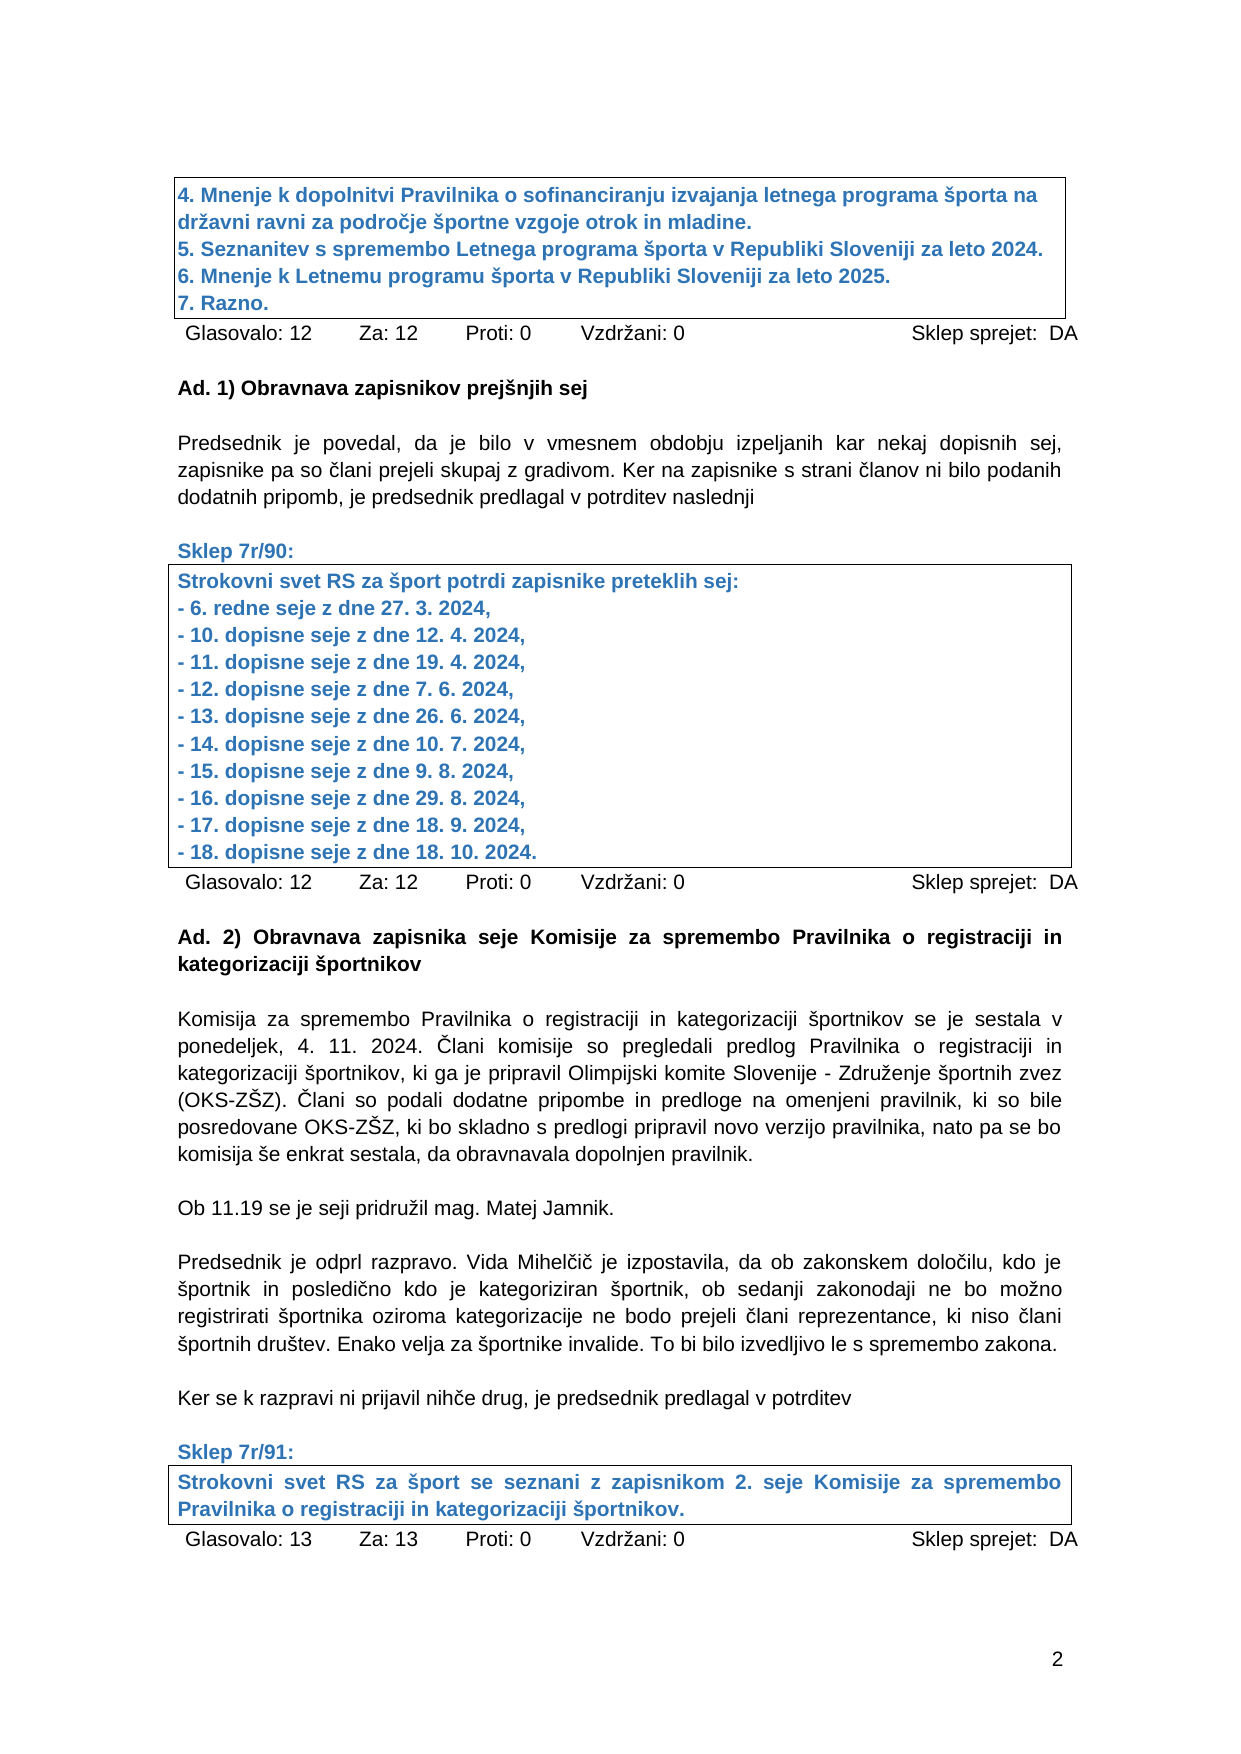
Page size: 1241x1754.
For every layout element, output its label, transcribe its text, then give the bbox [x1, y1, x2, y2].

text - 12. dopisne seje z dne 7. 6. 2024, [177, 675, 1063, 702]
text Komisija za spremembo Pravilnika o registraciji in kategorizaciji športnikov se je sestala v ponedeljek, 4. 11. 2024. Člani komisije so pregledali predlog Pravilnika o registraciji in kategorizaciji športnikov, ki ga je pripravil Olimpijski komite Slovenije - Združenje športnih zvez (OKS-ZŠZ). Člani so podali dodatne pripombe in predloge na omenjeni pravilnik, ki so bile posredovane OKS-ZŠZ, ki bo skladno s predlogi pripravil novo verzijo pravilnika, nato pa se bo komisija še enkrat sestala, da obravnavala dopolnjen pravilnik. [177, 1004, 1063, 1167]
text - 10. dopisne seje z dne 12. 4. 2024, [177, 621, 1063, 648]
text 5. Seznanitev s spremembo Letnega programa športa v Republiki Sloveniji za leto 2024. [177, 234, 1063, 262]
text Predsednik je odprl razpravo. Vida Mihelčič je izpostavila, da ob zakonskem določilu, kdo je športnik in posledično kdo je kategoriziran športnik, ob sedanji zakonodaji ne bo možno registrirati športnika oziroma kategorizacije ne bodo prejeli člani reprezentance, ki niso člani športnih društev. Enako velja za športnike invalide. To bi bilo izvedljivo le s spremembo zakona. [177, 1248, 1063, 1356]
text - 14. dopisne seje z dne 10. 7. 2024, [177, 729, 1063, 756]
text 4. Mnenje k dopolnitvi Pravilnika o sofinanciranju izvajanja letnega programa športa na državni ravni za področje športne vzgoje otrok in mladine. [175, 178, 1065, 234]
text - 16. dopisne seje z dne 29. 8. 2024, [177, 783, 1063, 811]
text Ker se k razpravi ni prijavil nihče drug, je predsednik predlagal v potrditev [177, 1383, 1063, 1411]
table_header Za: 12 [348, 319, 454, 347]
table_header Proti: 0 [454, 1525, 569, 1553]
text - 11. dopisne seje z dne 19. 4. 2024, [177, 648, 1063, 675]
table_header Glasovalo: 12 [174, 868, 348, 896]
table_header Za: 12 [348, 868, 454, 896]
table_header Vzdržani: 0 [569, 868, 702, 896]
text - 17. dopisne seje z dne 18. 9. 2024, [177, 811, 1063, 834]
text - 18. dopisne seje z dne 18. 10. 2024. [169, 834, 1071, 867]
table_header Proti: 0 [454, 868, 569, 896]
table_header Glasovalo: 13 [174, 1525, 348, 1553]
table_header Proti: 0 [454, 319, 569, 347]
table_header Sklep sprejet: DA [702, 319, 1089, 347]
text 6. Mnenje k Letnemu programu športa v Republiki Sloveniji za leto 2025. [177, 262, 1063, 286]
text 7. Razno. [175, 286, 1065, 318]
table_header Vzdržani: 0 [569, 319, 702, 347]
text Sklep 7r/91: [177, 1438, 1063, 1465]
table_header Sklep sprejet: DA [702, 1525, 1089, 1553]
text - 15. dopisne seje z dne 9. 8. 2024, [177, 756, 1063, 783]
text - 13. dopisne seje z dne 26. 6. 2024, [177, 702, 1063, 729]
text Ad. 1) Obravnava zapisnikov prejšnjih sej [177, 374, 1063, 401]
table_header Glasovalo: 12 [174, 319, 348, 347]
table_header Za: 13 [348, 1525, 454, 1553]
text Strokovni svet RS za šport se seznani z zapisnikom 2. seje Komisije za spremembo Pravilnika o registraciji in kategorizaciji športnikov. [169, 1466, 1071, 1524]
table_header Sklep sprejet: DA [702, 868, 1089, 896]
text Ad. 2) Obravnava zapisnika seje Komisije za spremembo Pravilnika o registraciji in kategorizaciji športnikov [177, 923, 1063, 977]
text Predsednik je povedal, da je bilo v vmesnem obdobju izpeljanih kar nekaj dopisnih sej, zapisnike pa so člani prejeli skupaj z gradivom. Ker na zapisnike s strani članov ni bilo podanih dodatnih pripomb, je predsednik predlagal v potrditev naslednji [177, 428, 1063, 509]
table_header Vzdržani: 0 [569, 1525, 702, 1553]
text Ob 11.19 se je seji pridružil mag. Matej Jamnik. [177, 1194, 1063, 1221]
text Sklep 7r/90: [177, 537, 1063, 564]
text - 6. redne seje z dne 27. 3. 2024, [177, 594, 1063, 621]
text Strokovni svet RS za šport potrdi zapisnike preteklih sej: [169, 565, 1071, 594]
